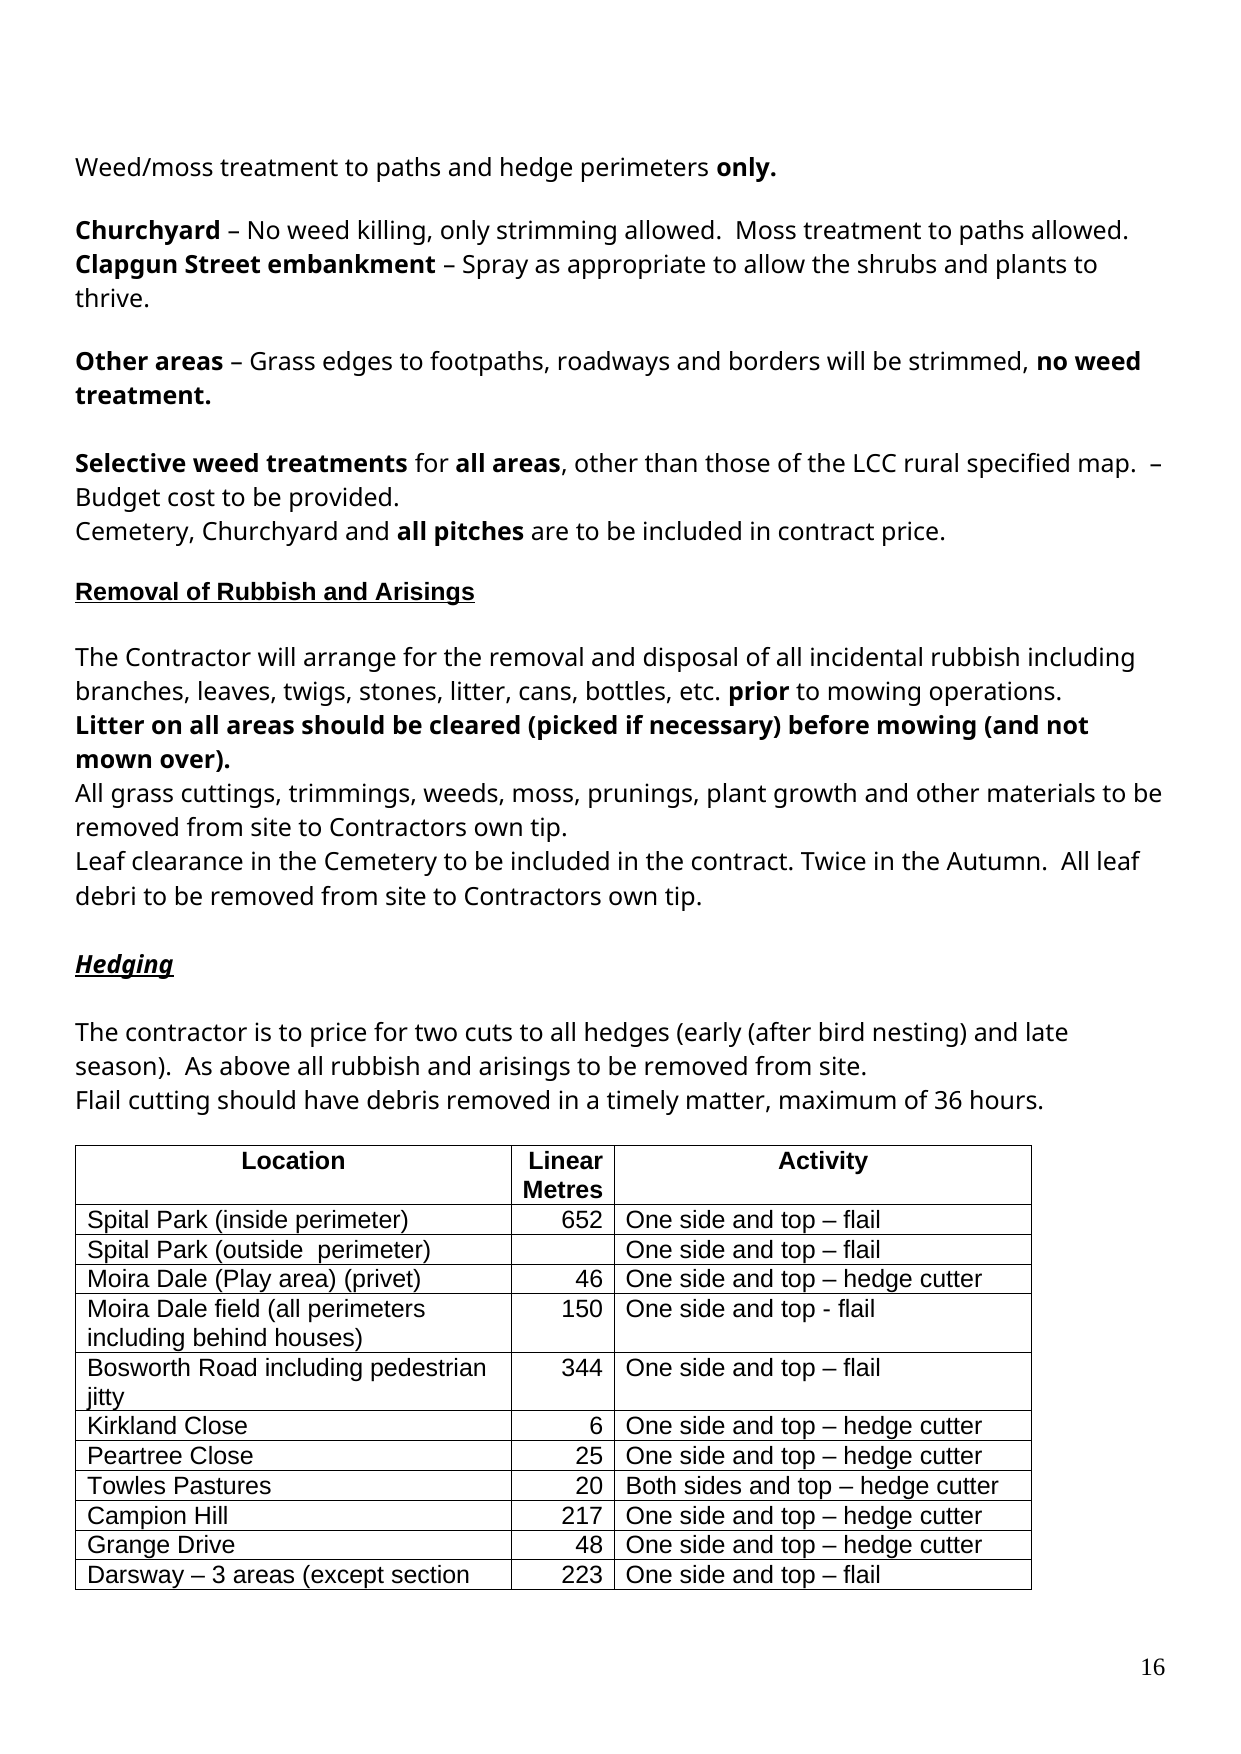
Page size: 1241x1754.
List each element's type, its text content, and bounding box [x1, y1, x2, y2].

text Leaf clearance in the Cemetery to be included in the contract. Twice in the Autumn. All leaf debri to be removed from site to Contractors own tip. [75, 844, 1165, 912]
table_cell Moira Dale (Play area) (privet) [76, 1265, 511, 1293]
text Churchyard – No weed killing, only strimming allowed. Moss treatment to paths allowed. [75, 213, 1165, 247]
table_cell 20 [512, 1471, 614, 1500]
table_header Location [76, 1146, 511, 1204]
text Litter on all areas should be cleared (picked if necessary) before mowing (and not mown over). [75, 708, 1165, 776]
text Clapgun Street embankment – Spray as appropriate to allow the shrubs and plants to thrive. [75, 247, 1165, 315]
table_cell 48 [512, 1531, 614, 1559]
table_cell One side and top – hedge cutter [615, 1411, 1031, 1440]
text All grass cuttings, trimmings, weeds, moss, prunings, plant growth and other materials to be removed from site to Contractors own tip. [75, 776, 1165, 844]
table_cell Bosworth Road including pedestrian jitty [76, 1353, 511, 1410]
table_header Activity [615, 1146, 1031, 1204]
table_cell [76, 1560, 511, 1589]
table_cell [512, 1235, 614, 1263]
subtitle Hedging [75, 946, 1165, 980]
table_cell 6 [512, 1411, 614, 1440]
table_cell One side and top – hedge cutter [615, 1501, 1031, 1529]
text Selective weed treatments for all areas, other than those of the LCC rural specified map. – Budget cost to be provided. [75, 446, 1165, 514]
table_cell One side and top – flail [615, 1353, 1031, 1410]
text Flail cutting should have debris removed in a timely matter, maximum of 36 hours. [75, 1082, 1165, 1117]
subtitle Removal of Rubbish and Arisings [75, 577, 1165, 606]
table_cell One side and top - flail [615, 1294, 1031, 1352]
table_cell 46 [512, 1265, 614, 1293]
table_cell 217 [512, 1501, 614, 1529]
table_cell Grange Drive [76, 1531, 511, 1559]
table_header Linear Metres [512, 1146, 614, 1204]
table_cell One side and top – flail [615, 1235, 1031, 1263]
table_cell Kirkland Close [76, 1411, 511, 1440]
table_cell Peartree Close [76, 1441, 511, 1470]
table_cell One side and top – hedge cutter [615, 1265, 1031, 1293]
table_cell Moira Dale field (all perimeters including behind houses) [76, 1294, 511, 1352]
table_cell Campion Hill [76, 1501, 511, 1529]
table_cell One side and top – flail [615, 1205, 1031, 1234]
table_cell Towles Pastures [76, 1471, 511, 1500]
text The contractor is to price for two cuts to all hedges (early (after bird nesting) and late season). As above all rubbish and arisings to be removed from site. [75, 1014, 1165, 1082]
table_cell 25 [512, 1441, 614, 1470]
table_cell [615, 1560, 1031, 1589]
table_cell 223 [512, 1560, 614, 1589]
table_cell 652 [512, 1205, 614, 1234]
table_cell One side and top – hedge cutter [615, 1441, 1031, 1470]
text Weed/moss treatment to paths and hedge perimeters only. [75, 150, 1165, 184]
text The Contractor will arrange for the removal and disposal of all incidental rubbish including branches, leaves, twigs, stones, litter, cans, bottles, etc. prior to mowing operations. [75, 640, 1165, 708]
text Cemetery, Churchyard and all pitches are to be included in contract price. [75, 514, 1165, 548]
table_cell Spital Park (inside perimeter) [76, 1205, 511, 1234]
table_cell Both sides and top – hedge cutter [615, 1471, 1031, 1500]
table_cell One side and top – hedge cutter [615, 1531, 1031, 1559]
table_cell Spital Park (outside perimeter) [76, 1235, 511, 1263]
table_cell 150 [512, 1294, 614, 1352]
table_cell 344 [512, 1353, 614, 1410]
subtitle Other areas – Grass edges to footpaths, roadways and borders will be strimmed, no weed treatment. [75, 344, 1165, 412]
